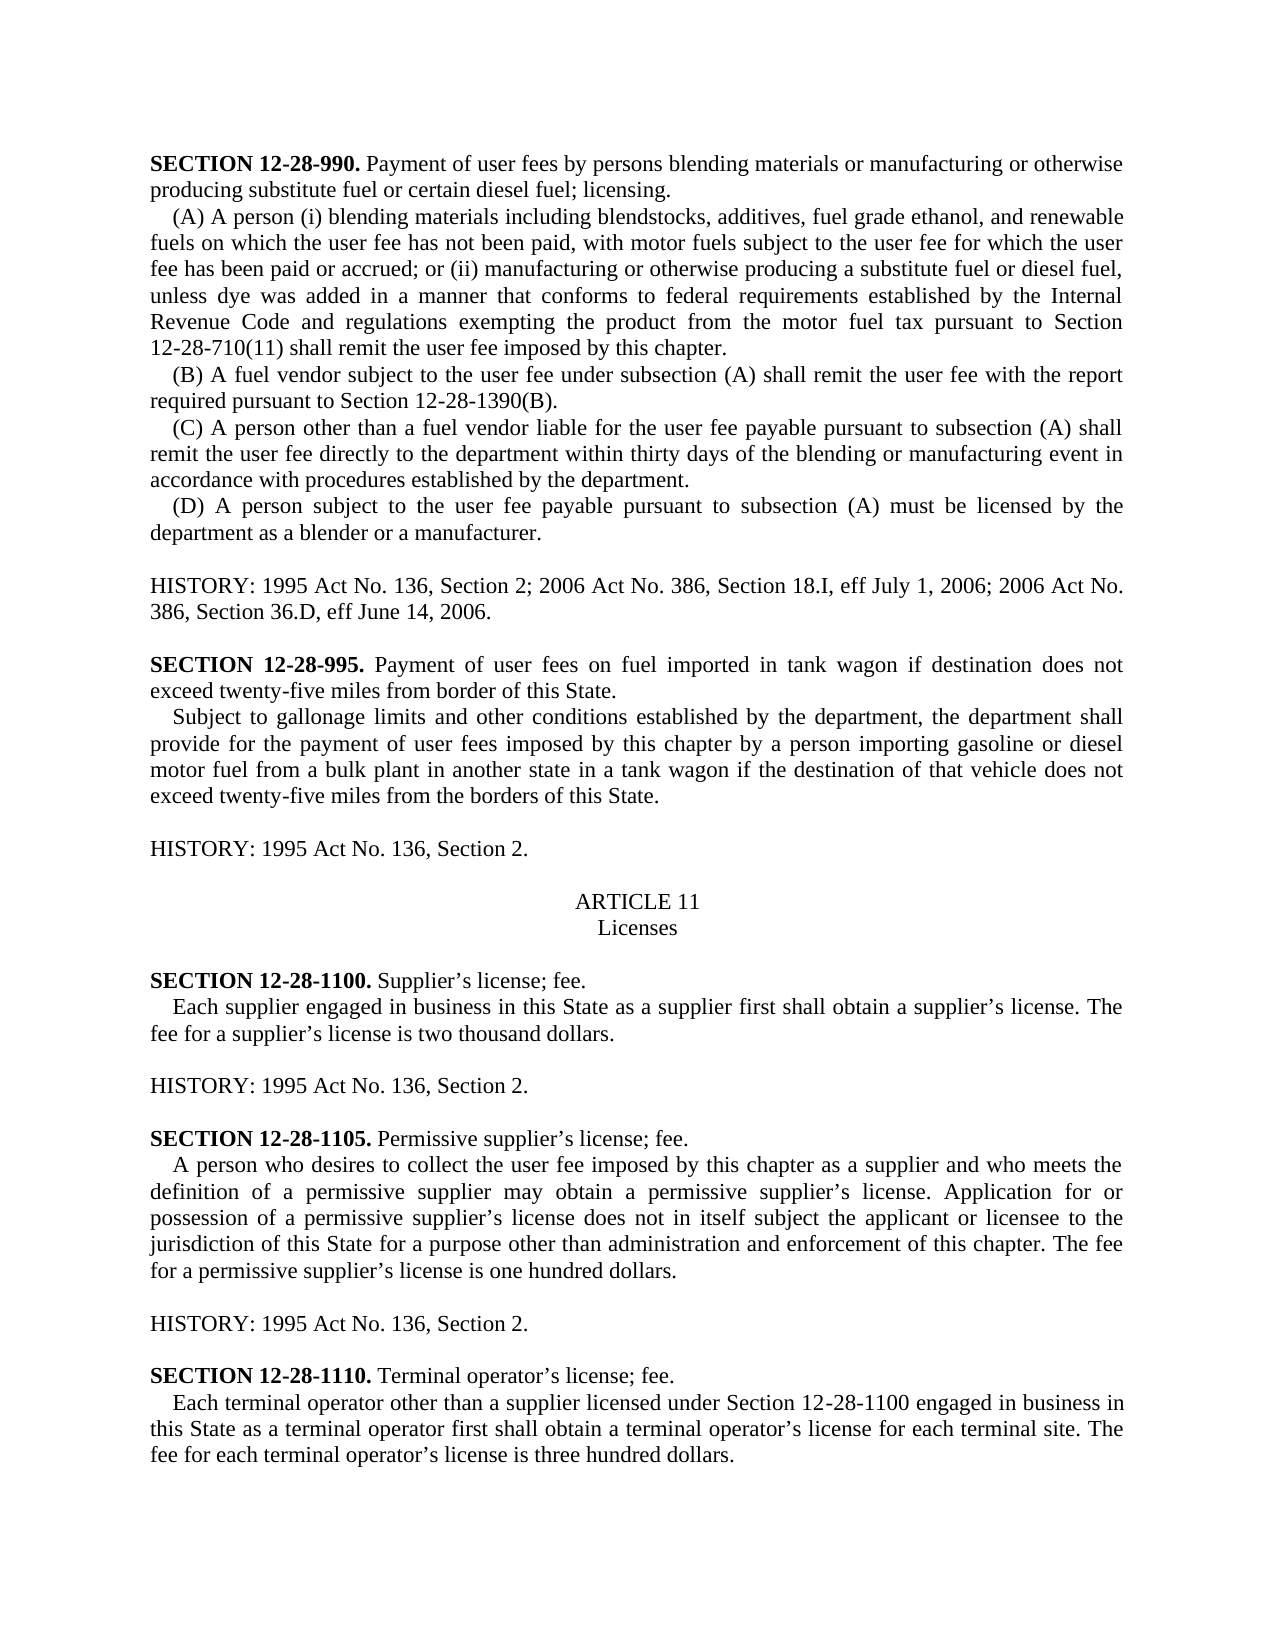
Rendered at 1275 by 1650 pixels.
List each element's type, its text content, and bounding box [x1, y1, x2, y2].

text (D) A person subject to the user fee payable pursuant to subsection (A) must be licensed by the department as a blender or a manufacturer. [150, 493, 1125, 545]
text Each supplier engaged in business in this State as a supplier first shall obtain a supplier’s license. The fee for a supplier’s license is two thousand dollars. [150, 993, 1125, 1046]
text SECTION 12-28-990. Payment of user fees by persons blending materials or manufacturing or otherwise producing substitute fuel or certain diesel fuel; licensing. [150, 150, 1125, 203]
text Subject to gallonage limits and other conditions established by the department, the department shall provide for the payment of user fees imposed by this chapter by a person importing gasoline or diesel motor fuel from a bulk plant in another state in a tank wagon if the destination of that vehicle does not exceed twenty-five miles from the borders of this State. [150, 703, 1125, 809]
text HISTORY: 1995 Act No. 136, Section 2. [150, 1309, 1125, 1336]
text ARTICLE 11 [150, 888, 1125, 914]
text HISTORY: 1995 Act No. 136, Section 2. [150, 835, 1125, 862]
text (C) A person other than a fuel vendor liable for the user fee payable pursuant to subsection (A) shall remit the user fee directly to the department within thirty days of the blending or manufacturing event in accordance with procedures established by the department. [150, 413, 1125, 493]
text SECTION 12-28-1105. Permissive supplier’s license; fee. [150, 1125, 1125, 1151]
text SECTION 12-28-1100. Supplier’s license; fee. [150, 967, 1125, 993]
text (A) A person (i) blending materials including blendstocks, additives, fuel grade ethanol, and renewable fuels on which the user fee has not been paid, with motor fuels subject to the user fee for which the user fee has been paid or accrued; or (ii) manufacturing or otherwise producing a substitute fuel or diesel fuel, unless dye was added in a manner that conforms to federal requirements established by the Internal Revenue Code and regulations exempting the product from the motor fuel tax pursuant to Section 12-28-710(11) shall remit the user fee imposed by this chapter. [150, 203, 1125, 361]
text A person who desires to collect the user fee imposed by this chapter as a supplier and who meets the definition of a permissive supplier may obtain a permissive supplier’s license. Application for or possession of a permissive supplier’s license does not in itself subject the applicant or licensee to the jurisdiction of this State for a purpose other than administration and enforcement of this chapter. The fee for a permissive supplier’s license is one hundred dollars. [150, 1151, 1125, 1283]
text HISTORY: 1995 Act No. 136, Section 2; 2006 Act No. 386, Section 18.I, eff July 1, 2006; 2006 Act No. 386, Section 36.D, eff June 14, 2006. [150, 572, 1125, 624]
text Licenses [150, 914, 1125, 941]
text HISTORY: 1995 Act No. 136, Section 2. [150, 1072, 1125, 1099]
text Each terminal operator other than a supplier licensed under Section 12-28-1100 engaged in business in this State as a terminal operator first shall obtain a terminal operator’s license for each terminal site. The fee for each terminal operator’s license is three hundred dollars. [150, 1389, 1125, 1468]
text SECTION 12-28-995. Payment of user fees on fuel imported in tank wagon if destination does not exceed twenty-five miles from border of this State. [150, 651, 1125, 703]
text SECTION 12-28-1110. Terminal operator’s license; fee. [150, 1362, 1125, 1389]
text (B) A fuel vendor subject to the user fee under subsection (A) shall remit the user fee with the report required pursuant to Section 12-28-1390(B). [150, 361, 1125, 413]
